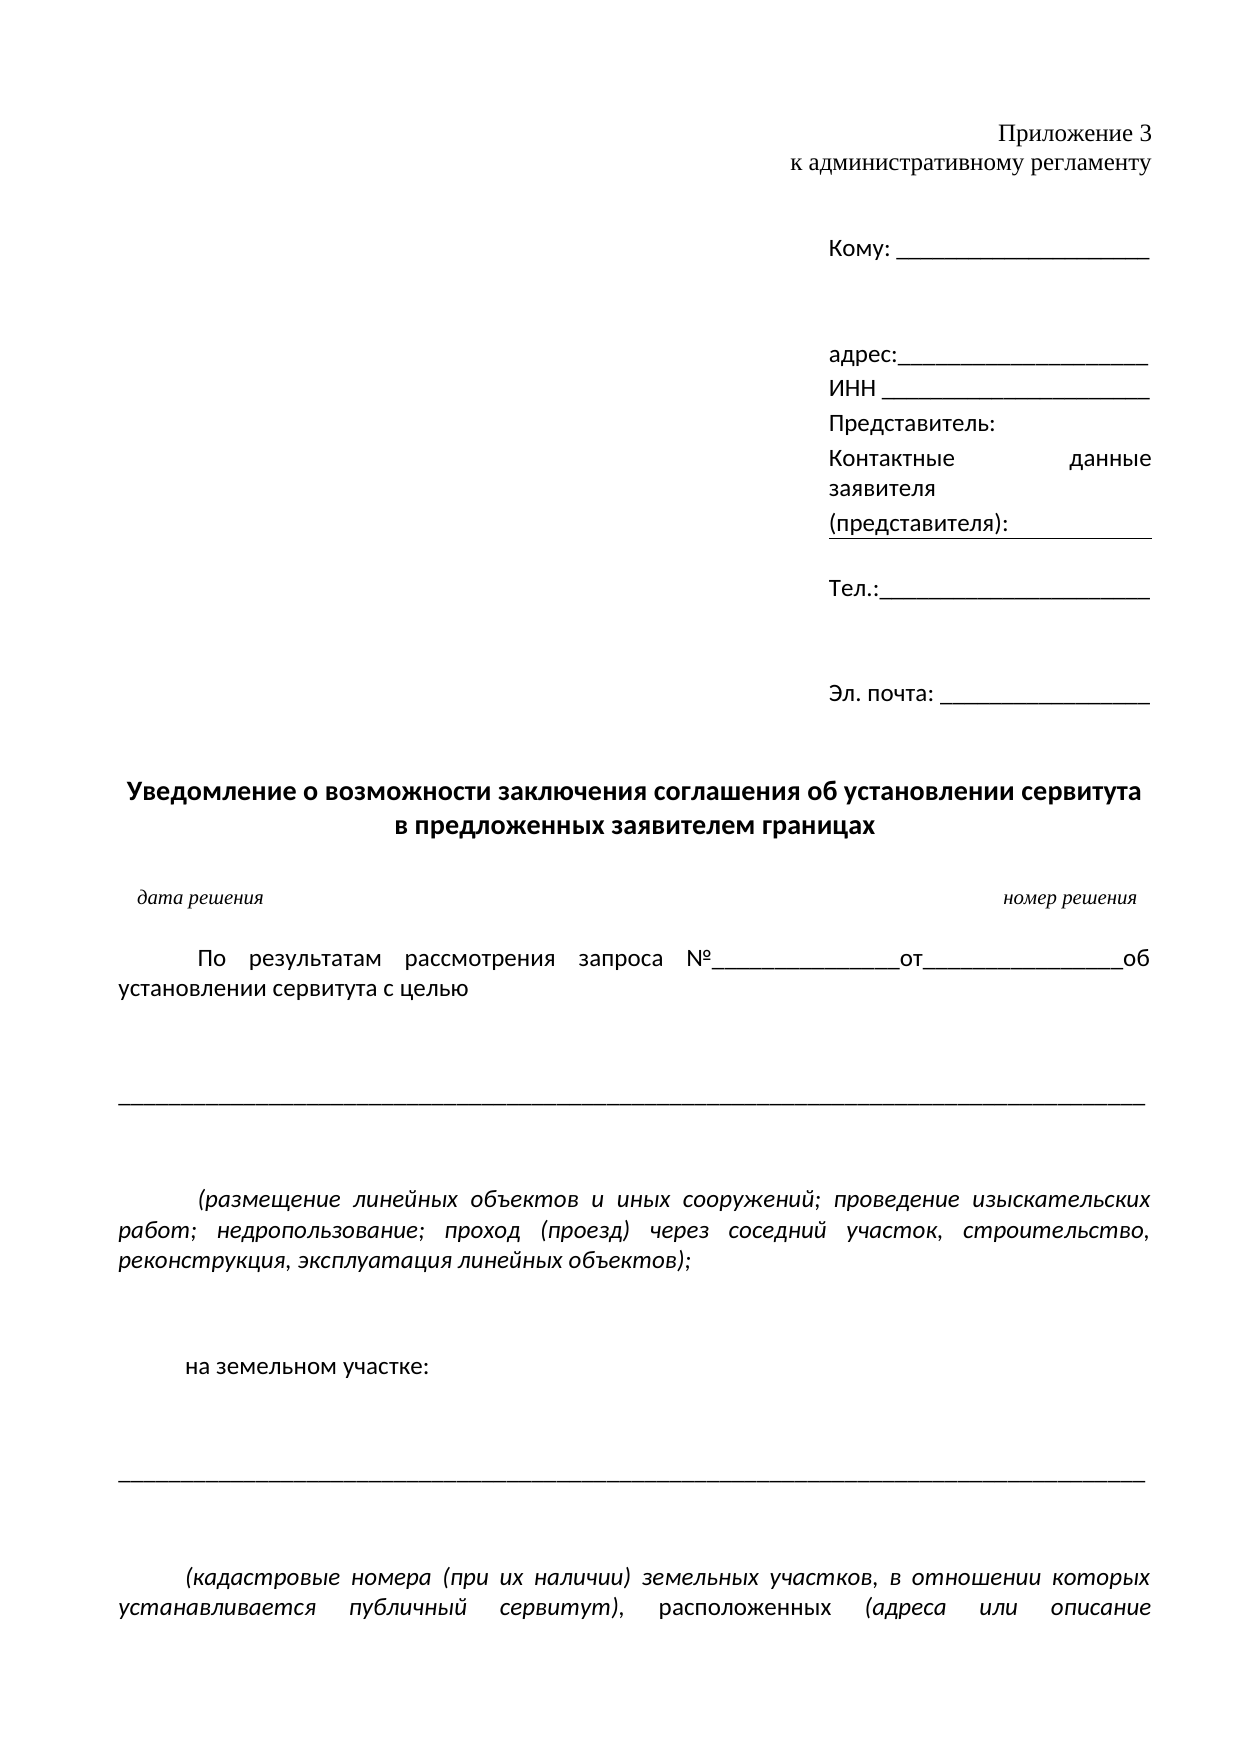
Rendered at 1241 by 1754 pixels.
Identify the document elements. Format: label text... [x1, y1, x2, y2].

text к административному регламенту [118, 147, 1152, 176]
text (представителя): [828, 507, 1152, 539]
text Тел.: [828, 572, 1152, 603]
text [118, 1561, 1152, 1622]
text (размещение линейных объектов и иных сооружений; проведение изыскательских работ; недропользование; проход (проезд) через соседний участок, строительство, реконструкция, эксплуатация линейных объектов); [118, 1183, 1152, 1275]
text Эл. почта: [828, 678, 1152, 708]
text По результатам рассмотрения запроса №_______________от________________об установлении сервитута с целью [118, 942, 1152, 1003]
text на земельном участке: [118, 1350, 1152, 1380]
text __________________________________________________________________________________ [118, 1078, 1152, 1108]
text ИНН [828, 373, 1152, 403]
text __________________________________________________________________________________ [118, 1455, 1152, 1486]
text Кому: [828, 232, 1152, 263]
text Контактные данные заявителя [828, 442, 1152, 503]
text Представитель: [828, 407, 1152, 438]
text Приложение 3 [118, 118, 1152, 147]
text дата решения номер решения [118, 885, 1152, 909]
text адрес:____________________ [828, 338, 1152, 368]
text Уведомление о возможности заключения соглашения об установлении сервитута в предложенных заявителем границах [118, 773, 1152, 841]
